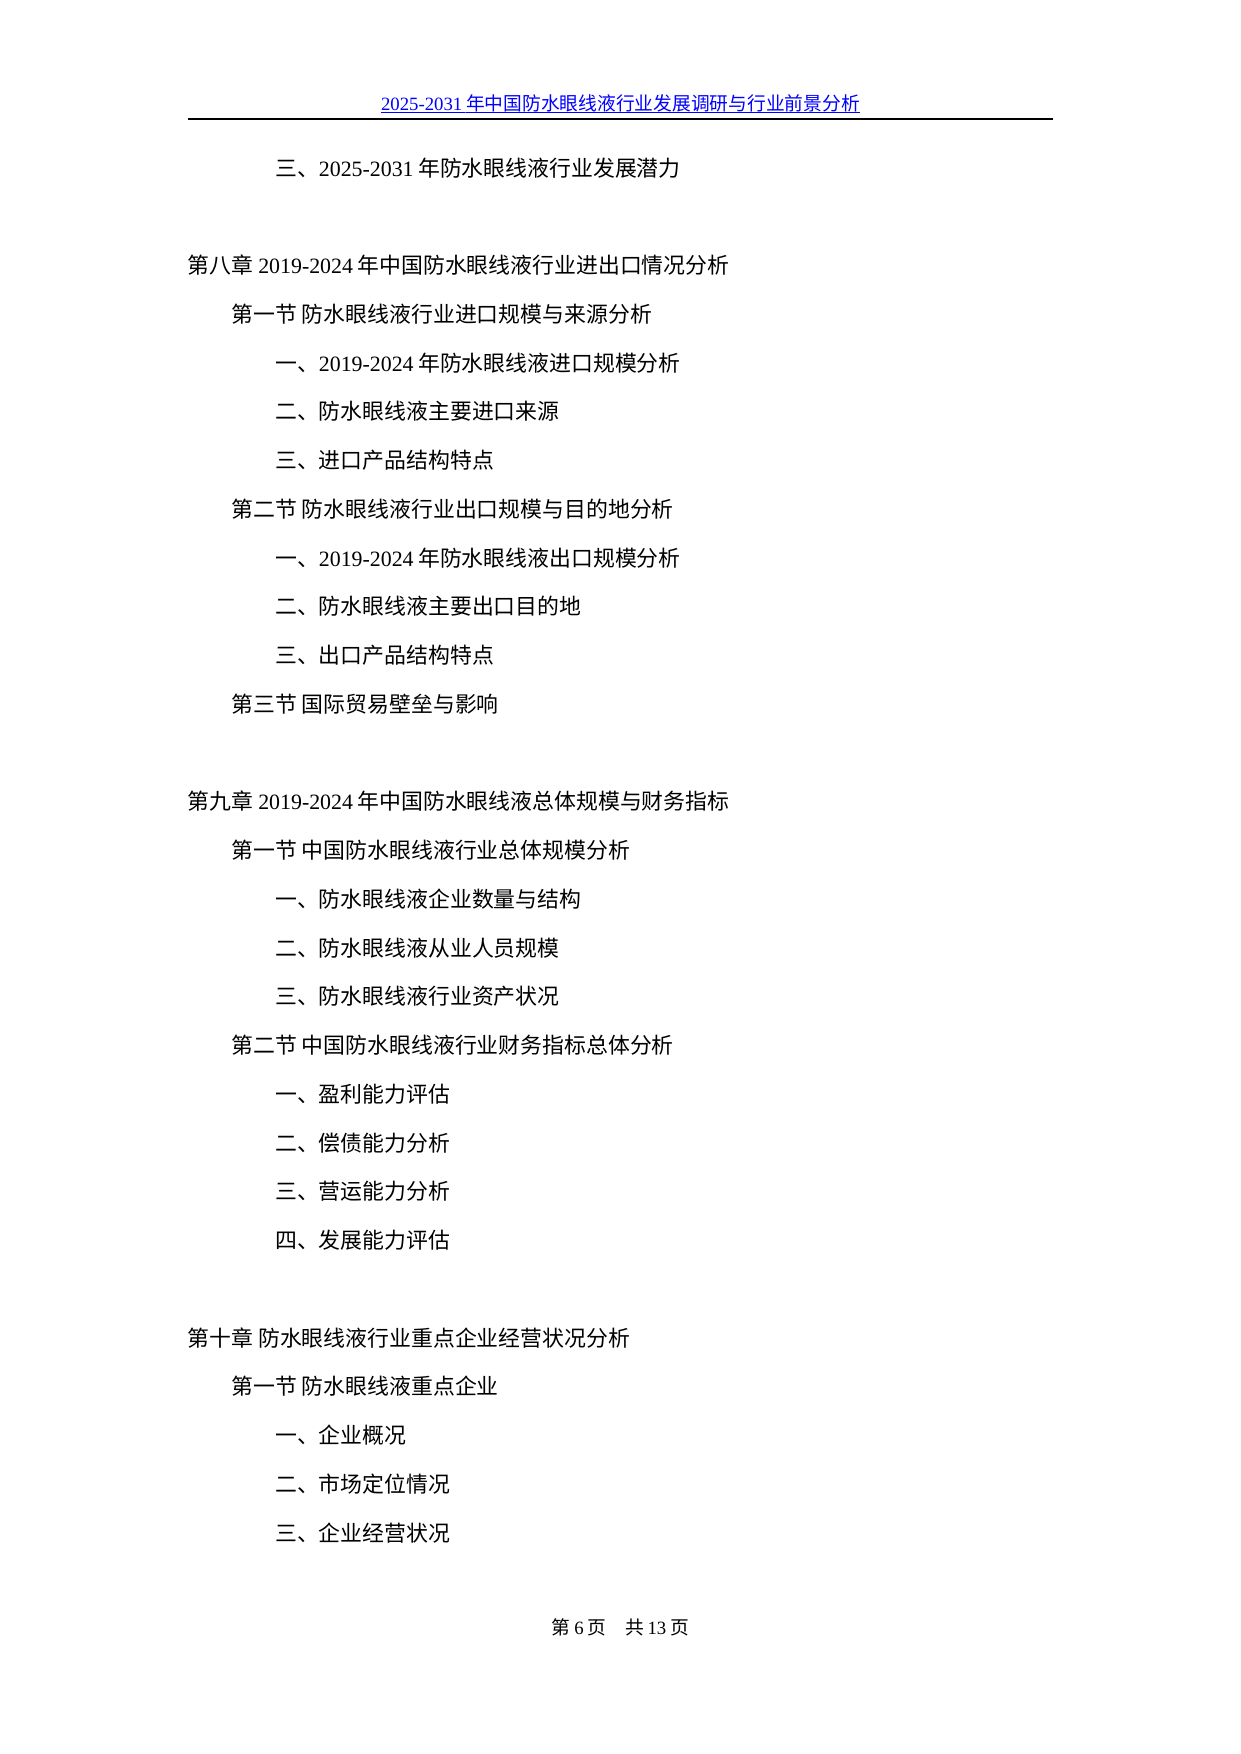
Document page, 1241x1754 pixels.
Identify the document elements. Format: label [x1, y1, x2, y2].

text [187, 150, 1053, 1548]
